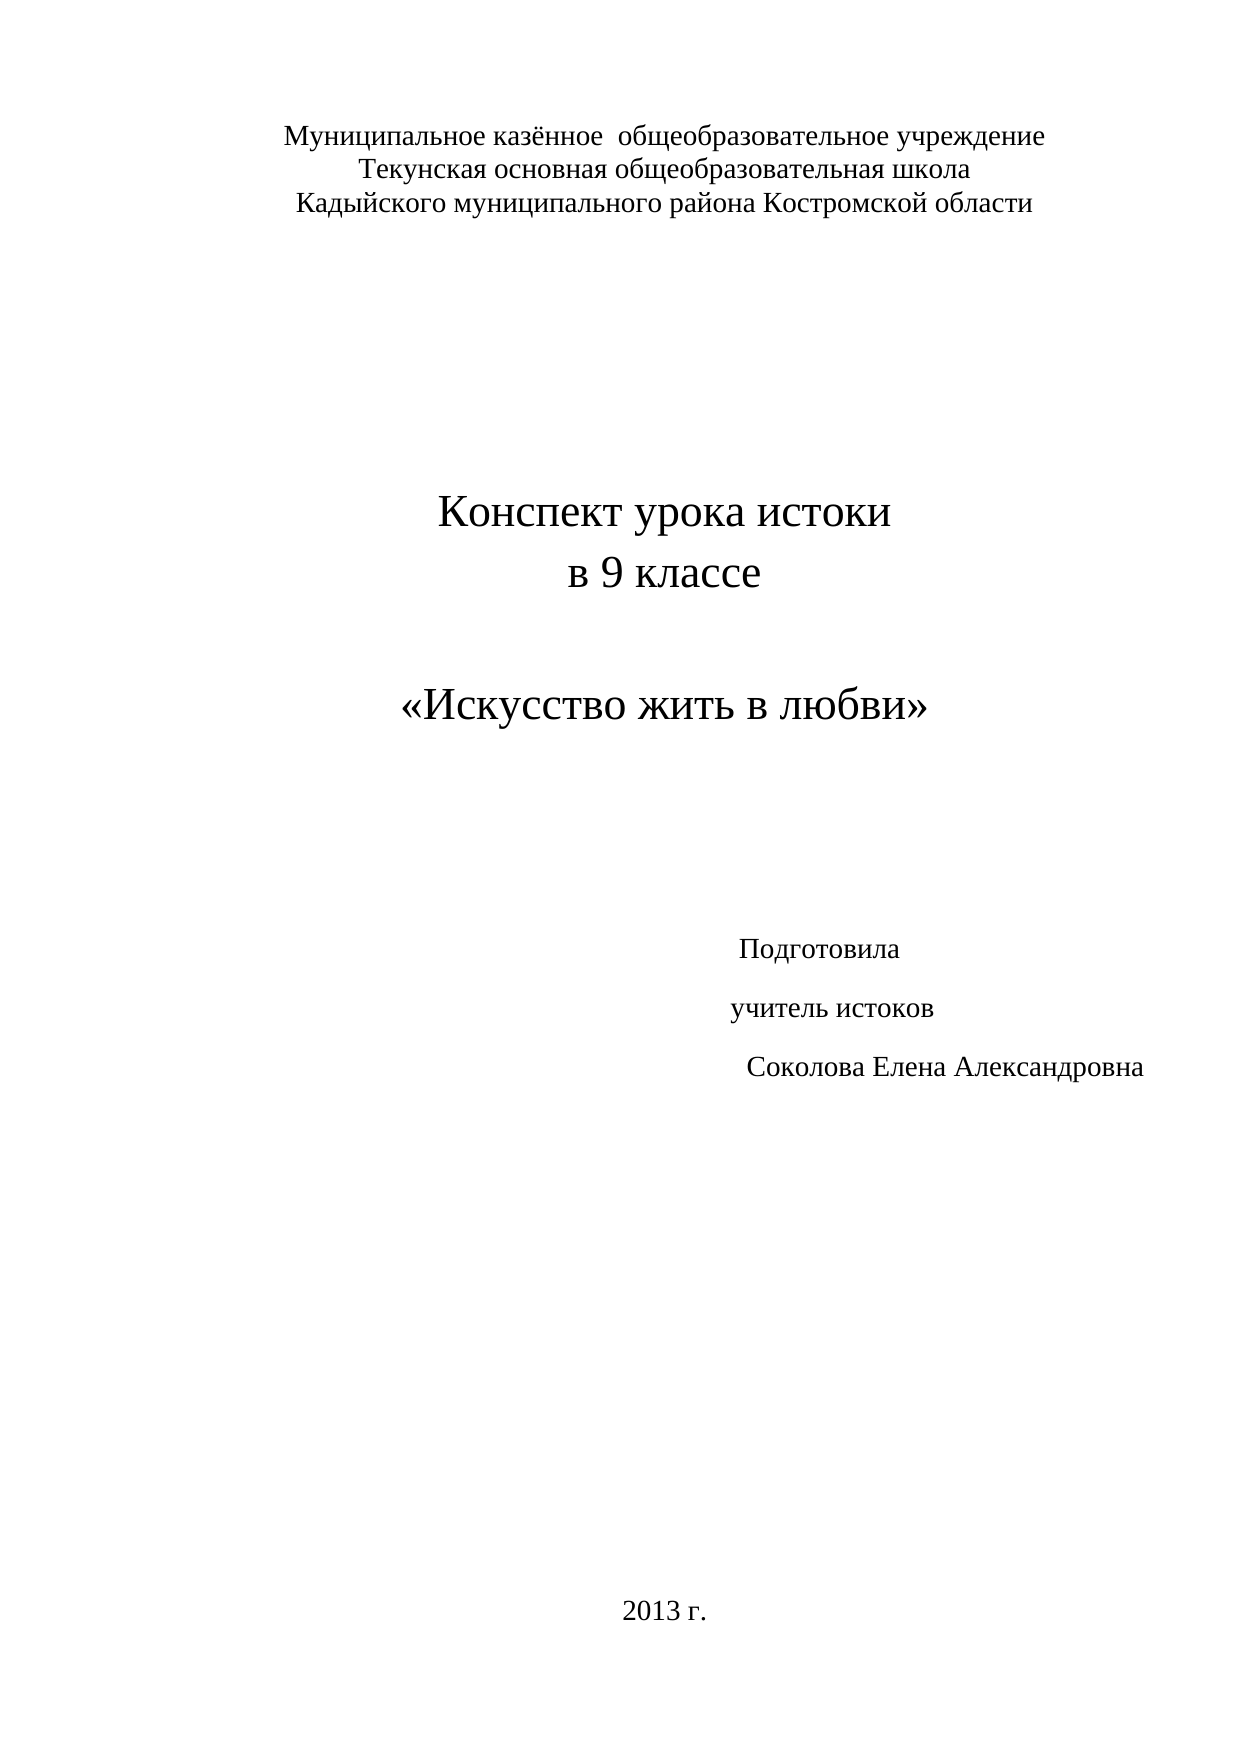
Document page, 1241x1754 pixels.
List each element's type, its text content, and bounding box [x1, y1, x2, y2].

text Соколова Елена Александровна [177, 1049, 1152, 1083]
text 2013 г. [177, 1593, 1152, 1627]
text Подготовила [177, 931, 1152, 964]
text Кадыйского муниципального района Костромской области [177, 185, 1152, 219]
text Конспект урока истоки в 9 классе «Искусство жить в любви» [177, 484, 1152, 729]
text учитель истоков [177, 990, 1152, 1024]
text Текунская основная общеобразовательная школа [177, 152, 1152, 185]
text Муниципальное казённое общеобразовательное учреждение [177, 118, 1152, 152]
